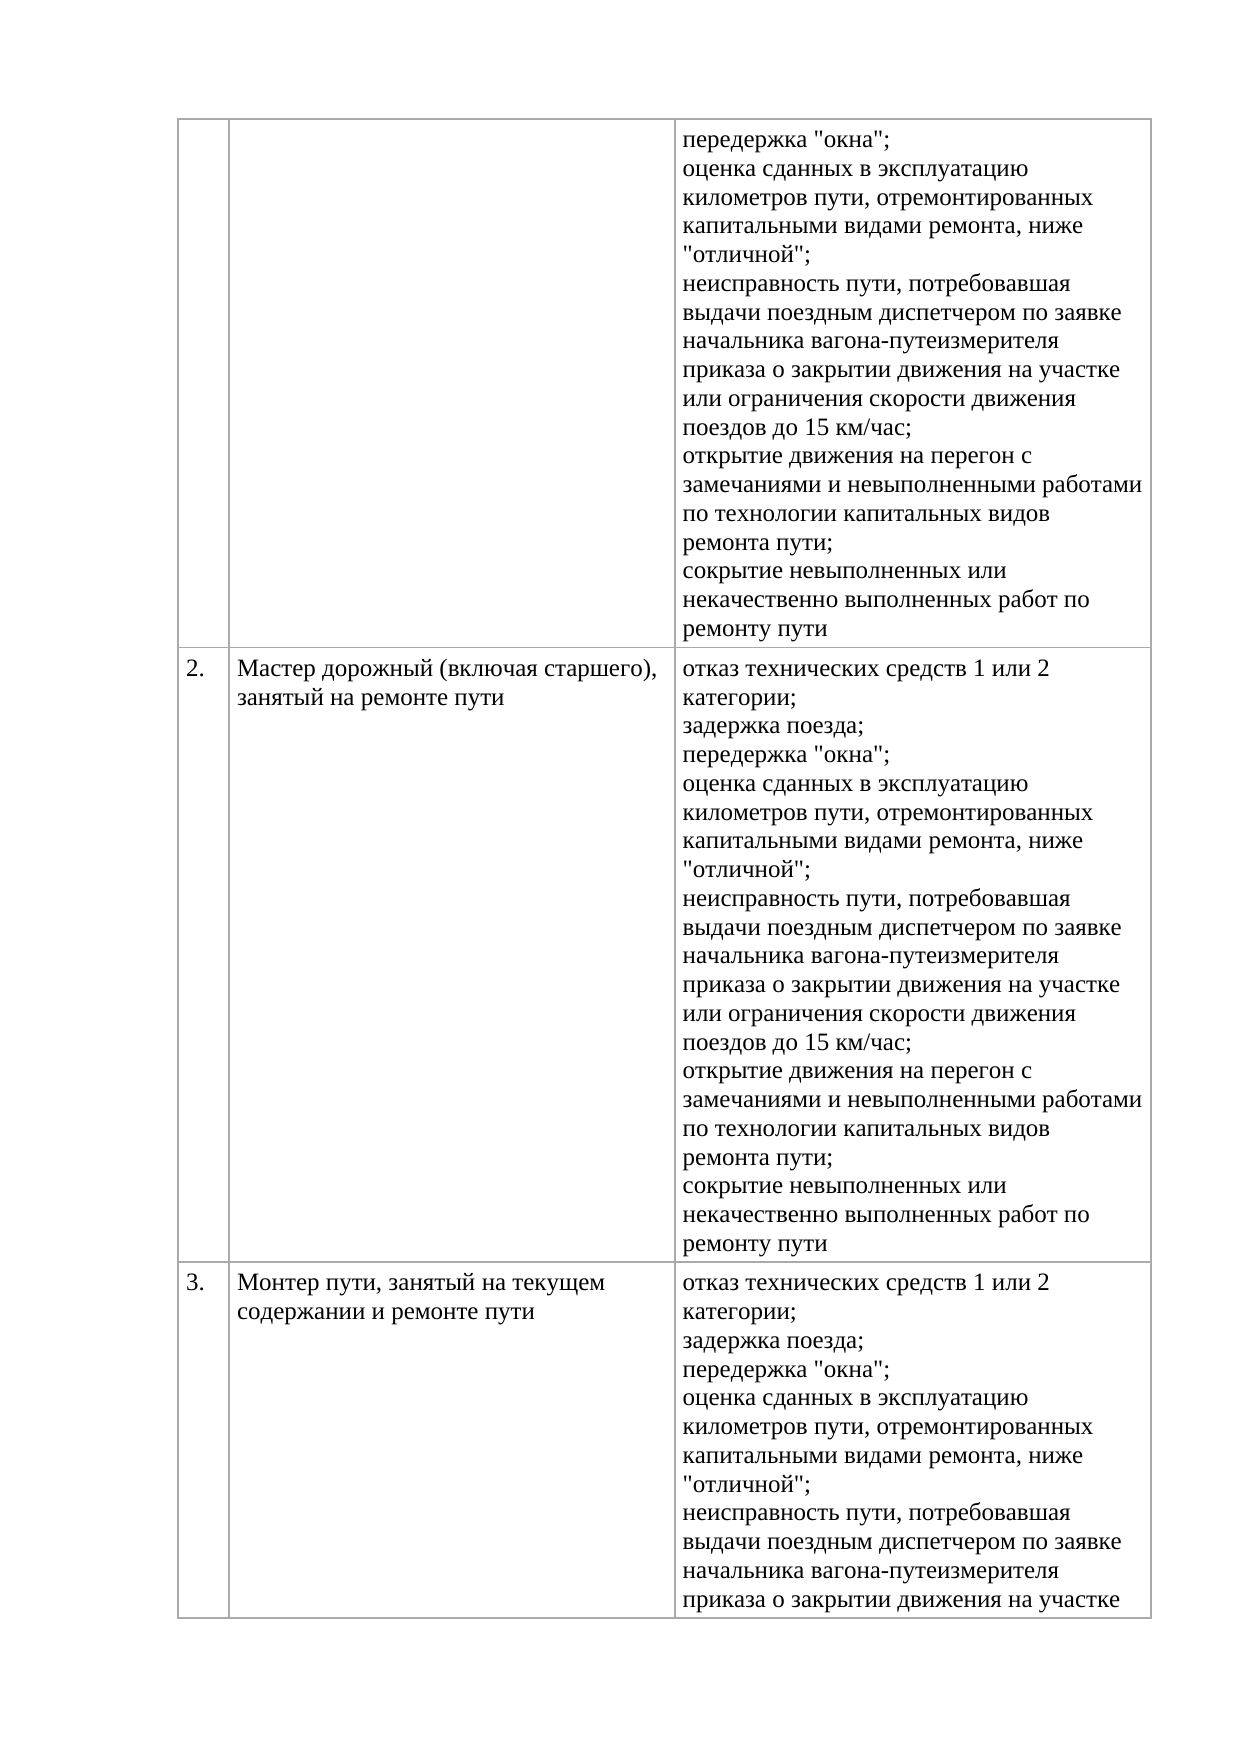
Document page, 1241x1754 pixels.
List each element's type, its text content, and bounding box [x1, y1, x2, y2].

table_cell 2. [179, 648, 228, 1261]
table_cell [230, 120, 674, 647]
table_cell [676, 120, 1150, 647]
table_cell 3. [179, 1263, 228, 1617]
table_cell 1. [179, 120, 228, 647]
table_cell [230, 1263, 674, 1617]
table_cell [676, 1263, 1150, 1617]
table_cell Мастер дорожный (включая старшего), занятый на ремонте пути [230, 648, 674, 1261]
